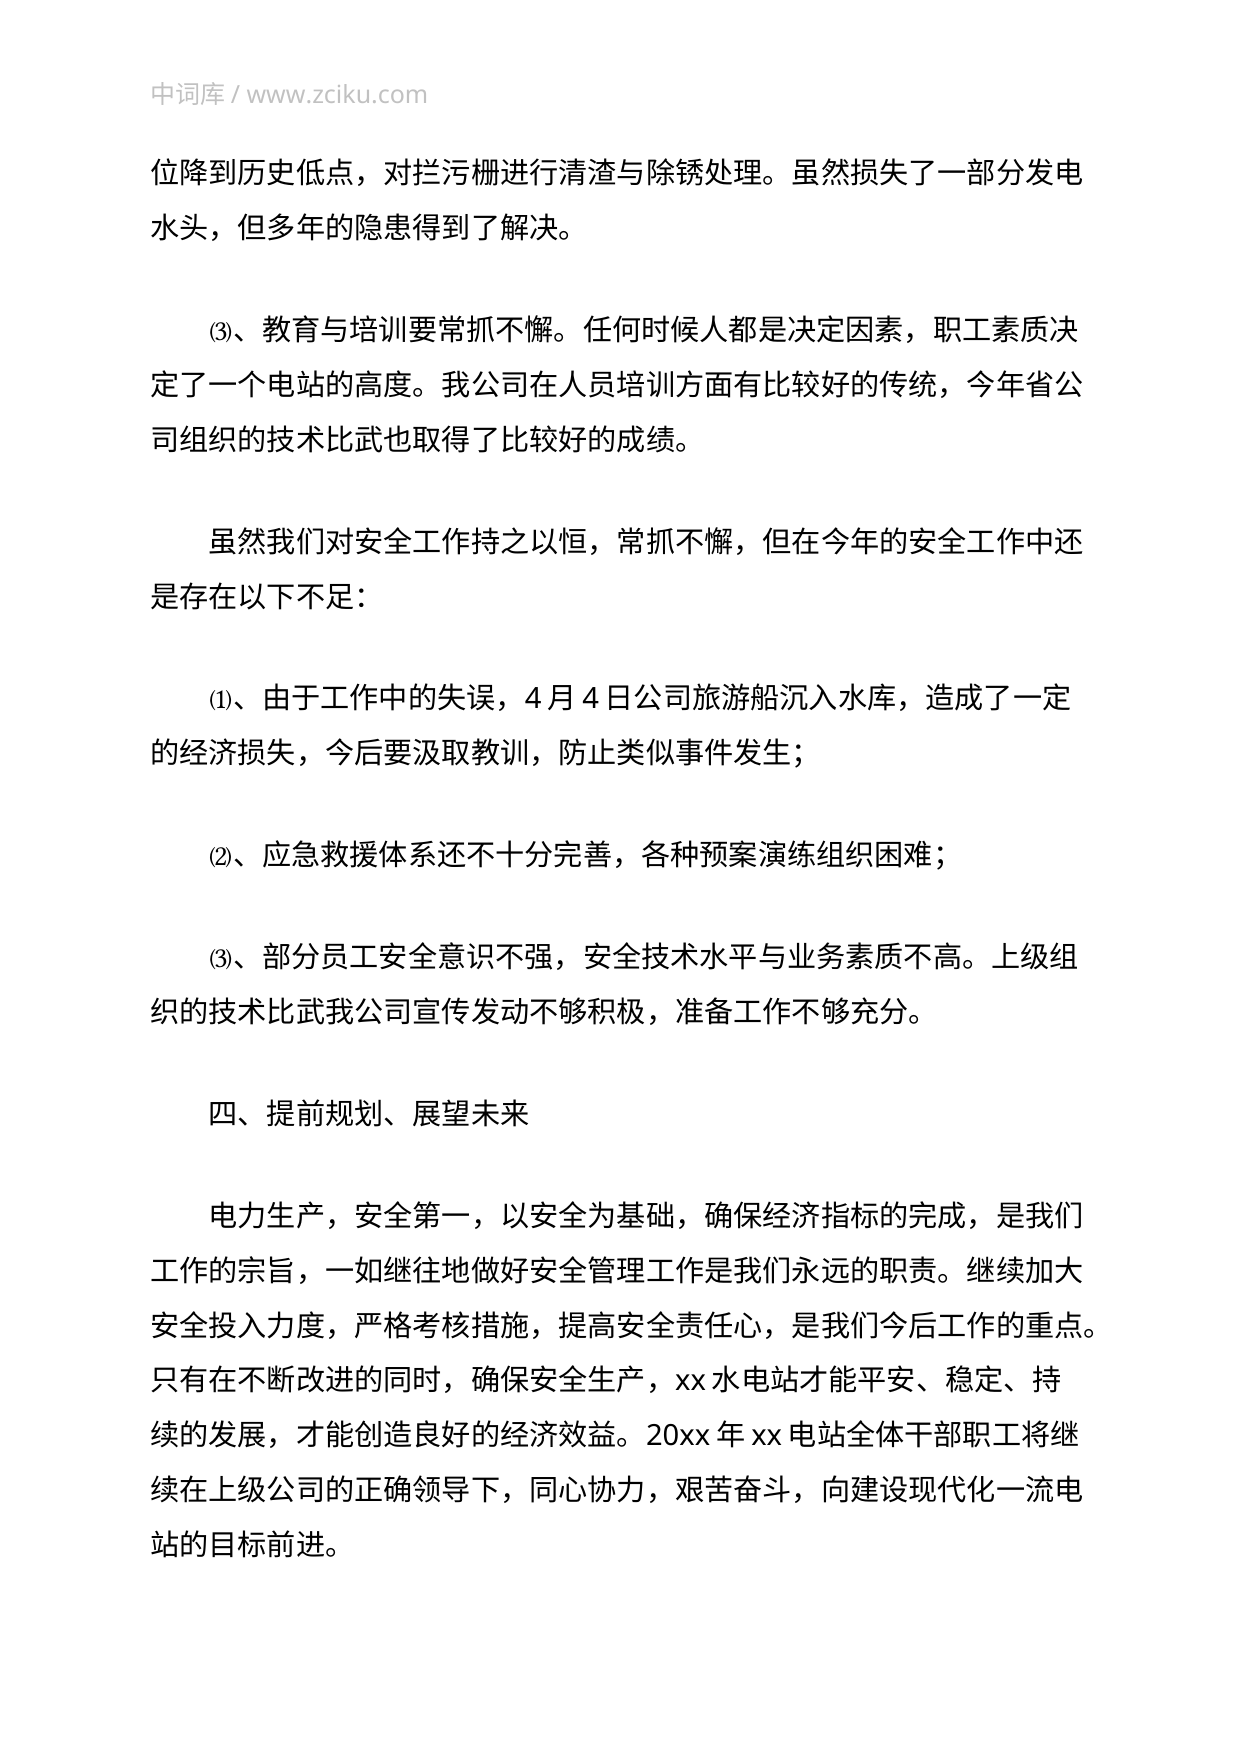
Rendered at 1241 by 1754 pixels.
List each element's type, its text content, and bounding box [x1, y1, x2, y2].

text ⑶、教育与培训要常抓不懈。任何时候人都是决定因素，职工素质决定了一个电站的高度。我公司在人员培训方面有比较好的传统，今年省公司组织的技术比武也取得了比较好的成绩。 [150, 307, 1090, 459]
text ⑵、应急救援体系还不十分完善，各种预案演练组织困难； [150, 832, 1090, 874]
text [150, 150, 1090, 247]
text ⑶、部分员工安全意识不强，安全技术水平与业务素质不高。上级组织的技术比武我公司宣传发动不够积极，准备工作不够充分。 [150, 934, 1090, 1031]
text ⑴、由于工作中的失误，4月4日公司旅游船沉入水库，造成了一定的经济损失，今后要汲取教训，防止类似事件发生； [150, 675, 1090, 772]
text 电力生产，安全第一，以安全为基础，确保经济指标的完成，是我们工作的宗旨，一如继往地做好安全管理工作是我们永远的职责。继续加大安全投入力度，严格考核措施，提高安全责任心，是我们今后工作的重点。只有在不断改进的同时，确保安全生产，xx水电站才能平安、稳定、持续的发展，才能创造良好的经济效益。20xx年xx电站全体干部职工将继续在上级公司的正确领导下，同心协力，艰苦奋斗，向建设现代化一流电站的目标前进。 [150, 1192, 1090, 1564]
text 虽然我们对安全工作持之以恒，常抓不懈，但在今年的安全工作中还是存在以下不足： [150, 518, 1090, 616]
text 四、提前规划、展望未来 [150, 1091, 1090, 1133]
